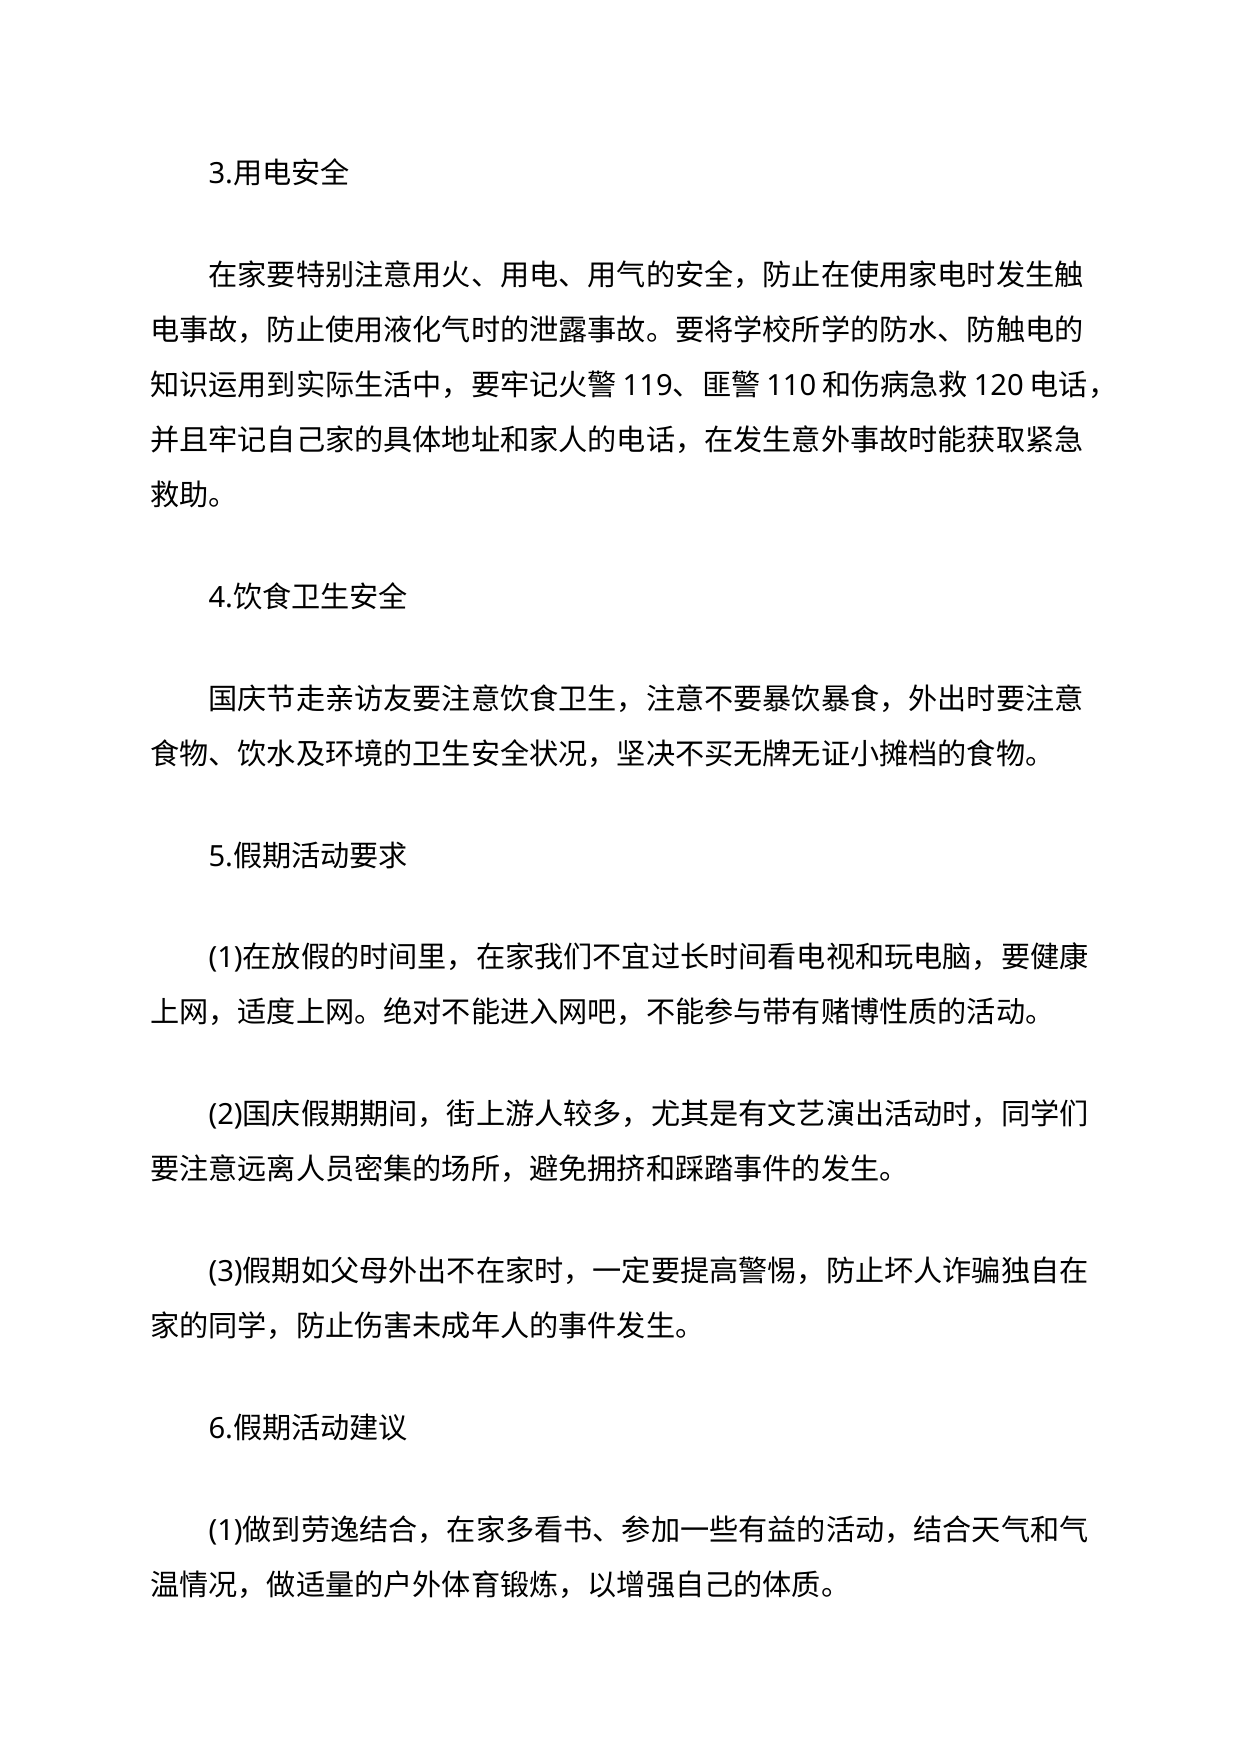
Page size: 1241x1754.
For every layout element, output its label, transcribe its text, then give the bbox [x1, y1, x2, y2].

text 4.饮食卫生安全 [150, 573, 1090, 616]
text 6.假期活动建议 [150, 1404, 1090, 1447]
text 3.用电安全 [150, 150, 1090, 192]
text 5.假期活动要求 [150, 832, 1090, 874]
text (1)在放假的时间里，在家我们不宜过长时间看电视和玩电脑，要健康上网，适度上网。绝对不能进入网吧，不能参与带有赌博性质的活动。 [150, 934, 1090, 1031]
text (2)国庆假期期间，街上游人较多，尤其是有文艺演出活动时，同学们要注意远离人员密集的场所，避免拥挤和踩踏事件的发生。 [150, 1091, 1090, 1188]
text 国庆节走亲访友要注意饮食卫生，注意不要暴饮暴食，外出时要注意食物、饮水及环境的卫生安全状况，坚决不买无牌无证小摊档的食物。 [150, 675, 1090, 773]
text (3)假期如父母外出不在家时，一定要提高警惕，防止坏人诈骗独自在家的同学，防止伤害未成年人的事件发生。 [150, 1248, 1090, 1345]
text (1)做到劳逸结合，在家多看书、参加一些有益的活动，结合天气和气温情况，做适量的户外体育锻炼，以增强自己的体质。 [150, 1506, 1090, 1604]
text 在家要特别注意用火、用电、用气的安全，防止在使用家电时发生触电事故，防止使用液化气时的泄露事故。要将学校所学的防水、防触电的知识运用到实际生活中，要牢记火警119、匪警110和伤病急救120电话，并且牢记自己家的具体地址和家人的电话，在发生意外事故时能获取紧急救助。 [150, 252, 1090, 514]
